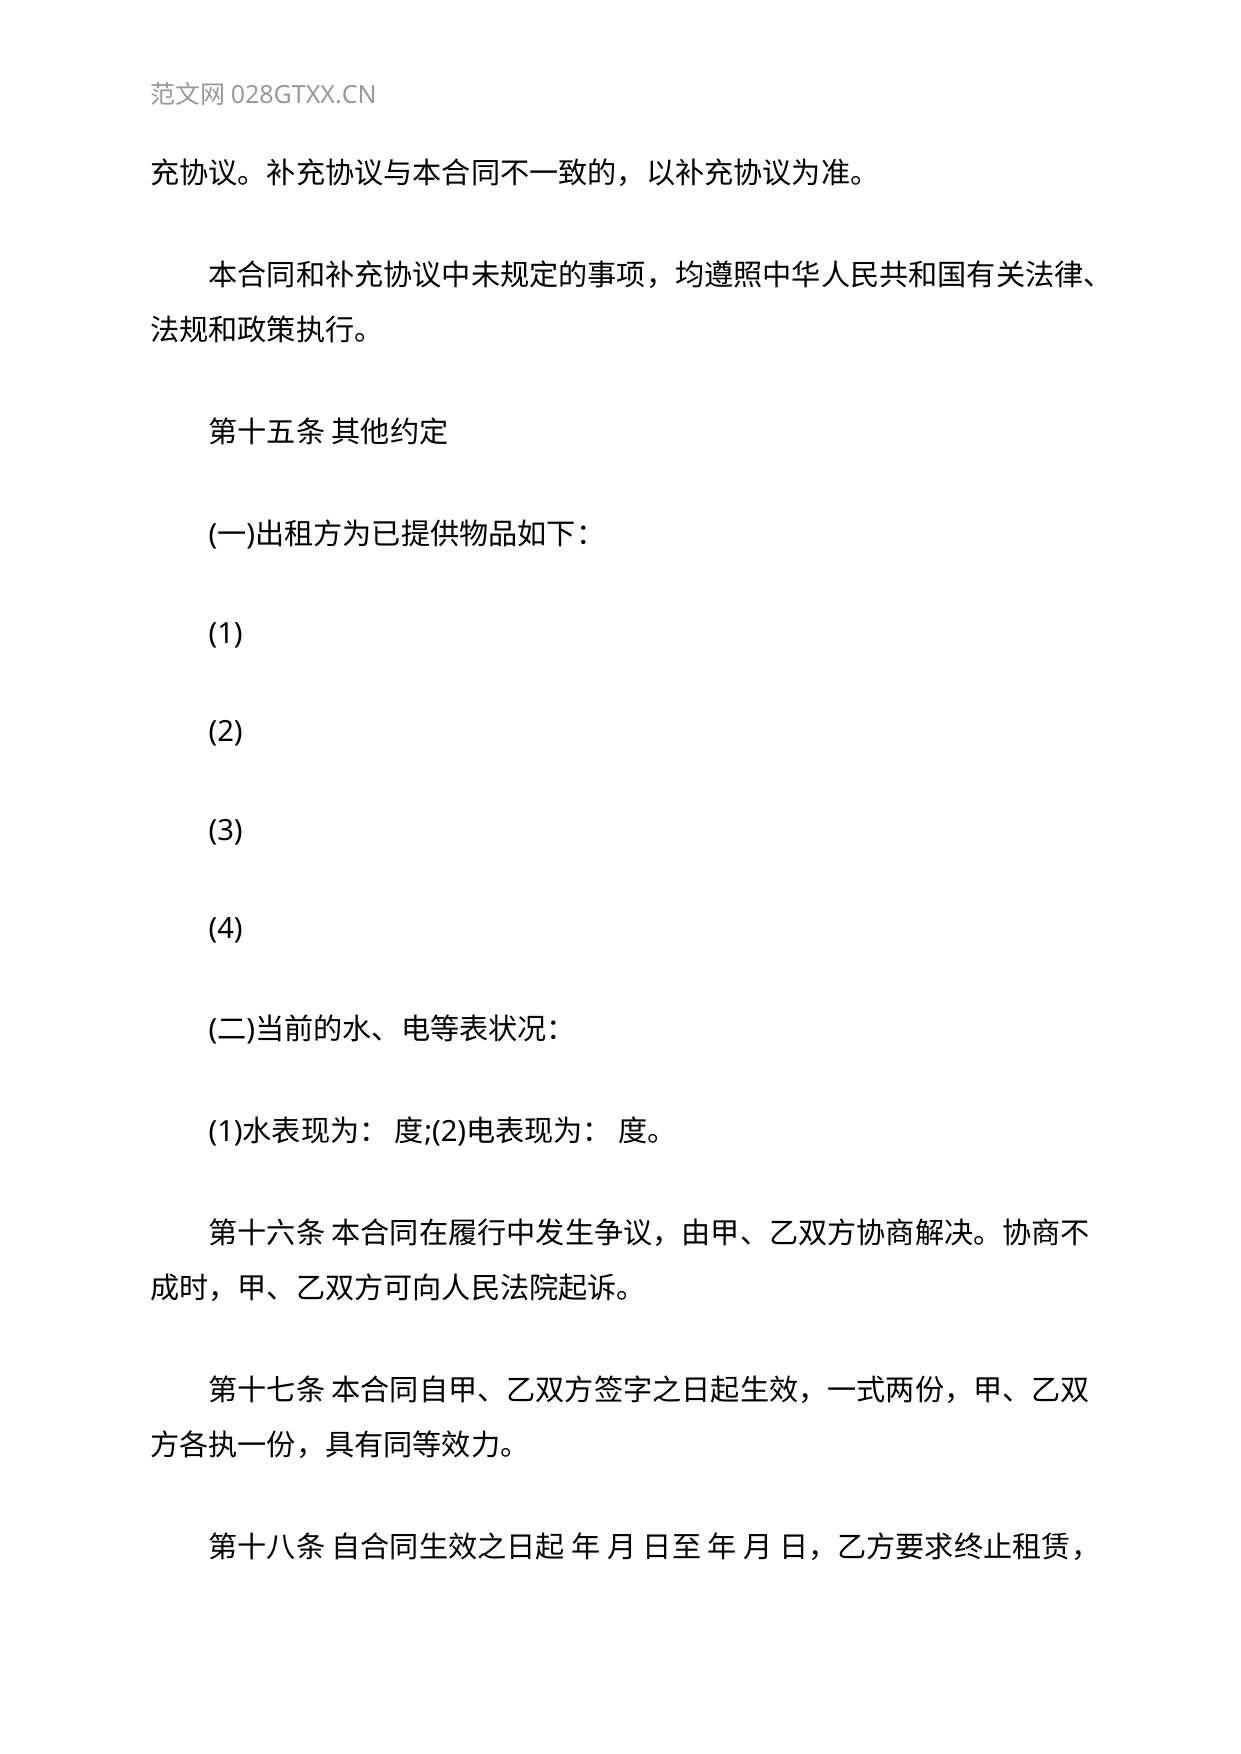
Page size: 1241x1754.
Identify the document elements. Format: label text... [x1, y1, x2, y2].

text 第十七条 本合同自甲、乙双方签字之日起生效，一式两份，甲、乙双方各执一份，具有同等效力。 [150, 1367, 1090, 1464]
text (1)水表现为： 度;(2)电表现为： 度。 [150, 1108, 1090, 1150]
text 本合同和补充协议中未规定的事项，均遵照中华人民共和国有关法律、法规和政策执行。 [150, 252, 1090, 349]
text (2) [150, 711, 1090, 750]
text 第十五条 其他约定 [150, 408, 1090, 451]
text (一)出租方为已提供物品如下： [150, 510, 1090, 553]
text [150, 1523, 1090, 1566]
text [150, 150, 1090, 192]
text 第十六条 本合同在履行中发生争议，由甲、乙双方协商解决。协商不成时，甲、乙双方可向人民法院起诉。 [150, 1210, 1090, 1307]
text (1) [150, 612, 1090, 652]
text (3) [150, 809, 1090, 849]
text (4) [150, 907, 1090, 947]
text (二)当前的水、电等表状况： [150, 1006, 1090, 1048]
